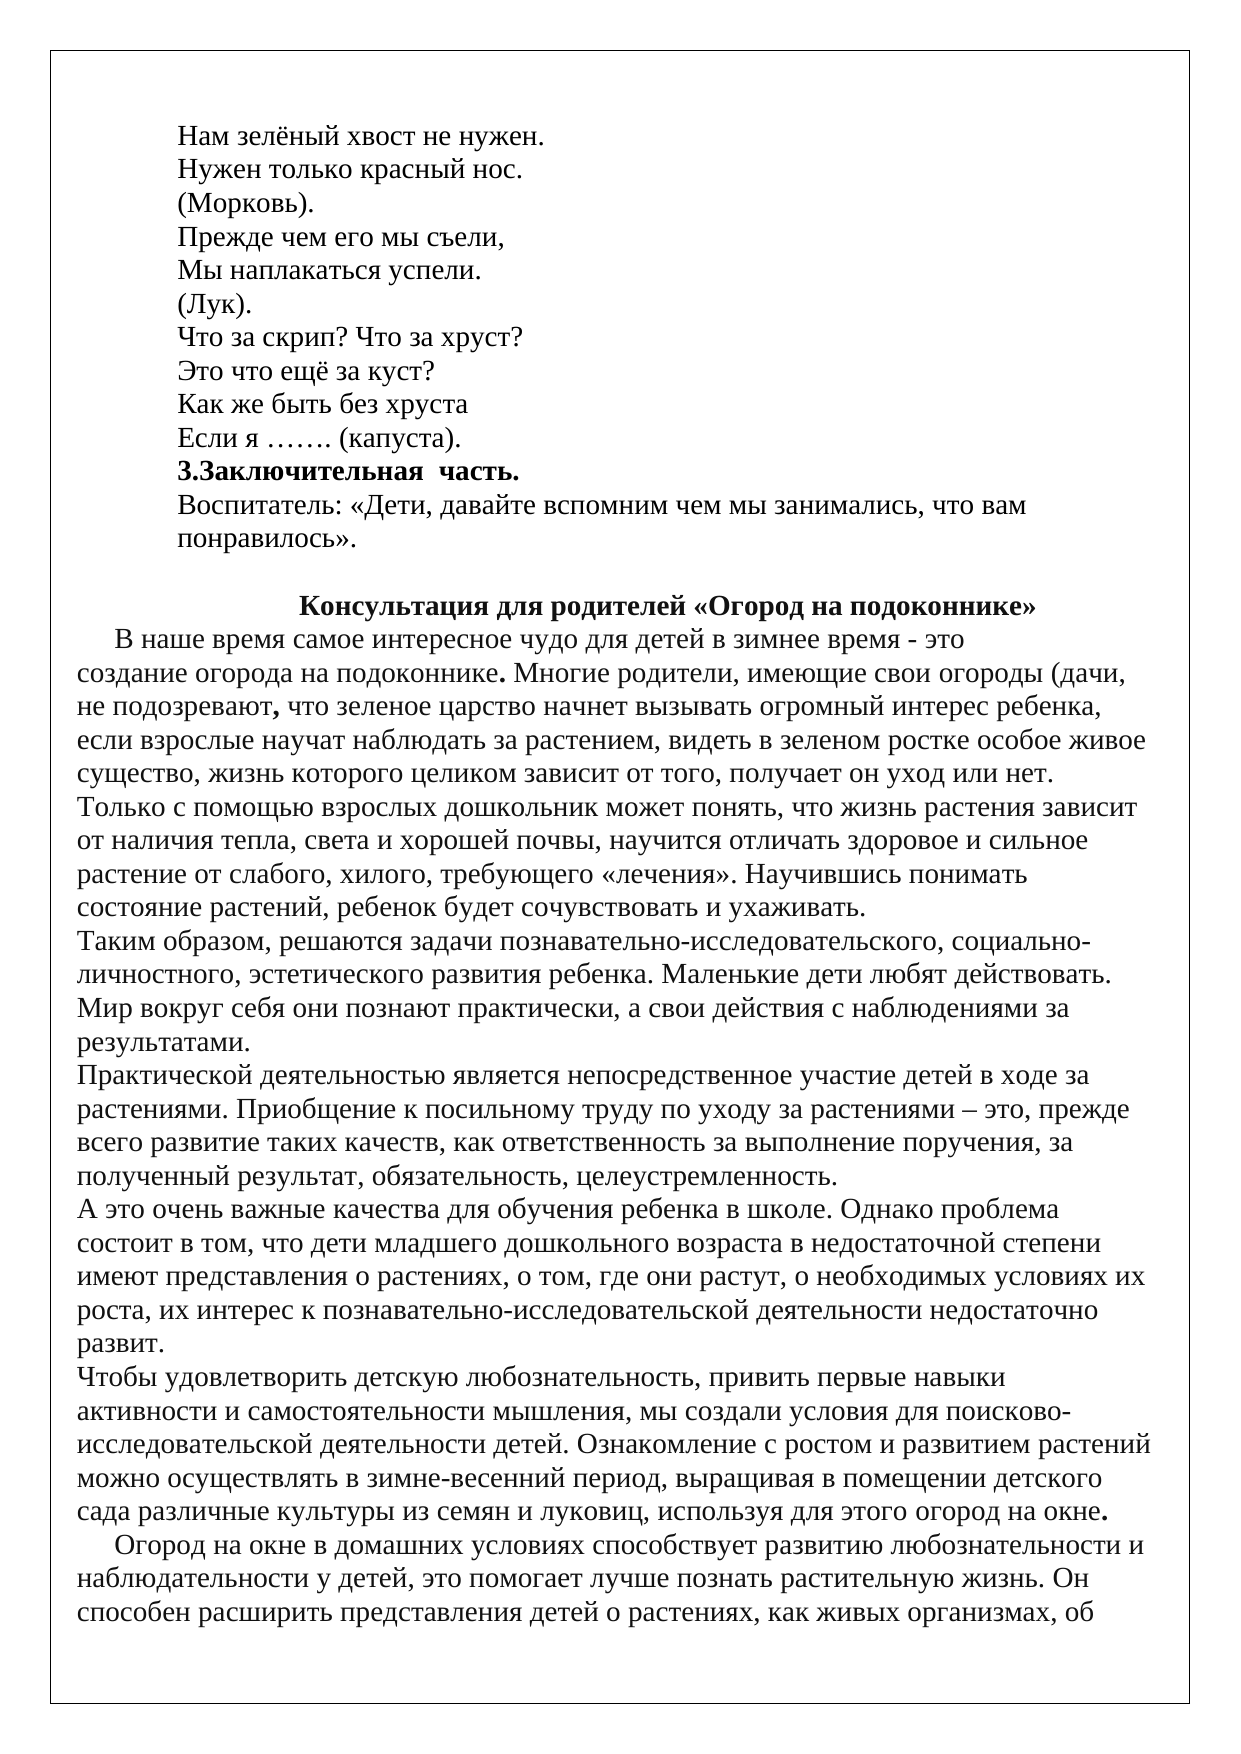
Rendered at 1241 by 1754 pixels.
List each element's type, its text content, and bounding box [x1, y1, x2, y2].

text Это что ещё за куст? [177, 353, 1152, 386]
text (Лук). [177, 286, 1152, 319]
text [77, 1527, 1152, 1627]
text Мы наплакаться успели. [177, 252, 1152, 286]
text Нам зелёный хвост не нужен. [177, 118, 1152, 152]
text 3.Заключительная часть. [177, 453, 1152, 487]
text Если я ……. (капуста). [177, 420, 1152, 453]
text Как же быть без хруста [177, 386, 1152, 420]
text В наше время самое интересное чудо для детей в зимнее время - это создание огорода на подоконнике. Многие родители, имеющие свои огороды (дачи, не подозревают, что зеленое царство начнет вызывать огромный интерес ребенка, если взрослые научат наблюдать за растением, видеть в зеленом ростке особое живое существо, жизнь которого целиком зависит от того, получает он уход или нет. Только с помощью взрослых дошкольник может понять, что жизнь растения зависит от наличия тепла, света и хорошей почвы, научится отличать здоровое и сильное растение от слабого, хилого, требующего «лечения». Научившись понимать состояние растений, ребенок будет сочувствовать и ухаживать. Таким образом, решаются задачи познавательно-исследовательского, социально-личностного, эстетического развития ребенка. Маленькие дети любят действовать. Мир вокруг себя они познают практически, а свои действия с наблюдениями за результатами. Практической деятельностью является непосредственное участие детей в ходе за растениями. Приобщение к посильному труду по уходу за растениями – это, прежде всего развитие таких качеств, как ответственность за выполнение поручения, за полученный результат, обязательность, целеустремленность. А это очень важные качества для обучения ребенка в школе. Однако проблема состоит в том, что дети младшего дошкольного возраста в недостаточной степени имеют представления о растениях, о том, где они растут, о необходимых условиях их роста, их интерес к познавательно-исследовательской деятельности недостаточно развит. Чтобы удовлетворить детскую любознательность, привить первые навыки активности и самостоятельности мышления, мы создали условия для поисково-исследовательской деятельности детей. Ознакомление с ростом и развитием растений можно осуществлять в зимне-весенний период, выращивая в помещении детского сада различные культуры из семян и луковиц, используя для этого огород на окне. [77, 621, 1152, 1527]
text Консультация для родителей «Огород на подоконнике» [177, 588, 1152, 621]
text Что за скрип? Что за хруст? [177, 319, 1152, 353]
text (Морковь). [177, 185, 1152, 219]
text Прежде чем его мы съели, [177, 219, 1152, 252]
text Нужен только красный нос. [177, 152, 1152, 185]
text Воспитатель: «Дети, давайте вспомним чем мы занимались, что вам понравилось». [177, 487, 1152, 554]
